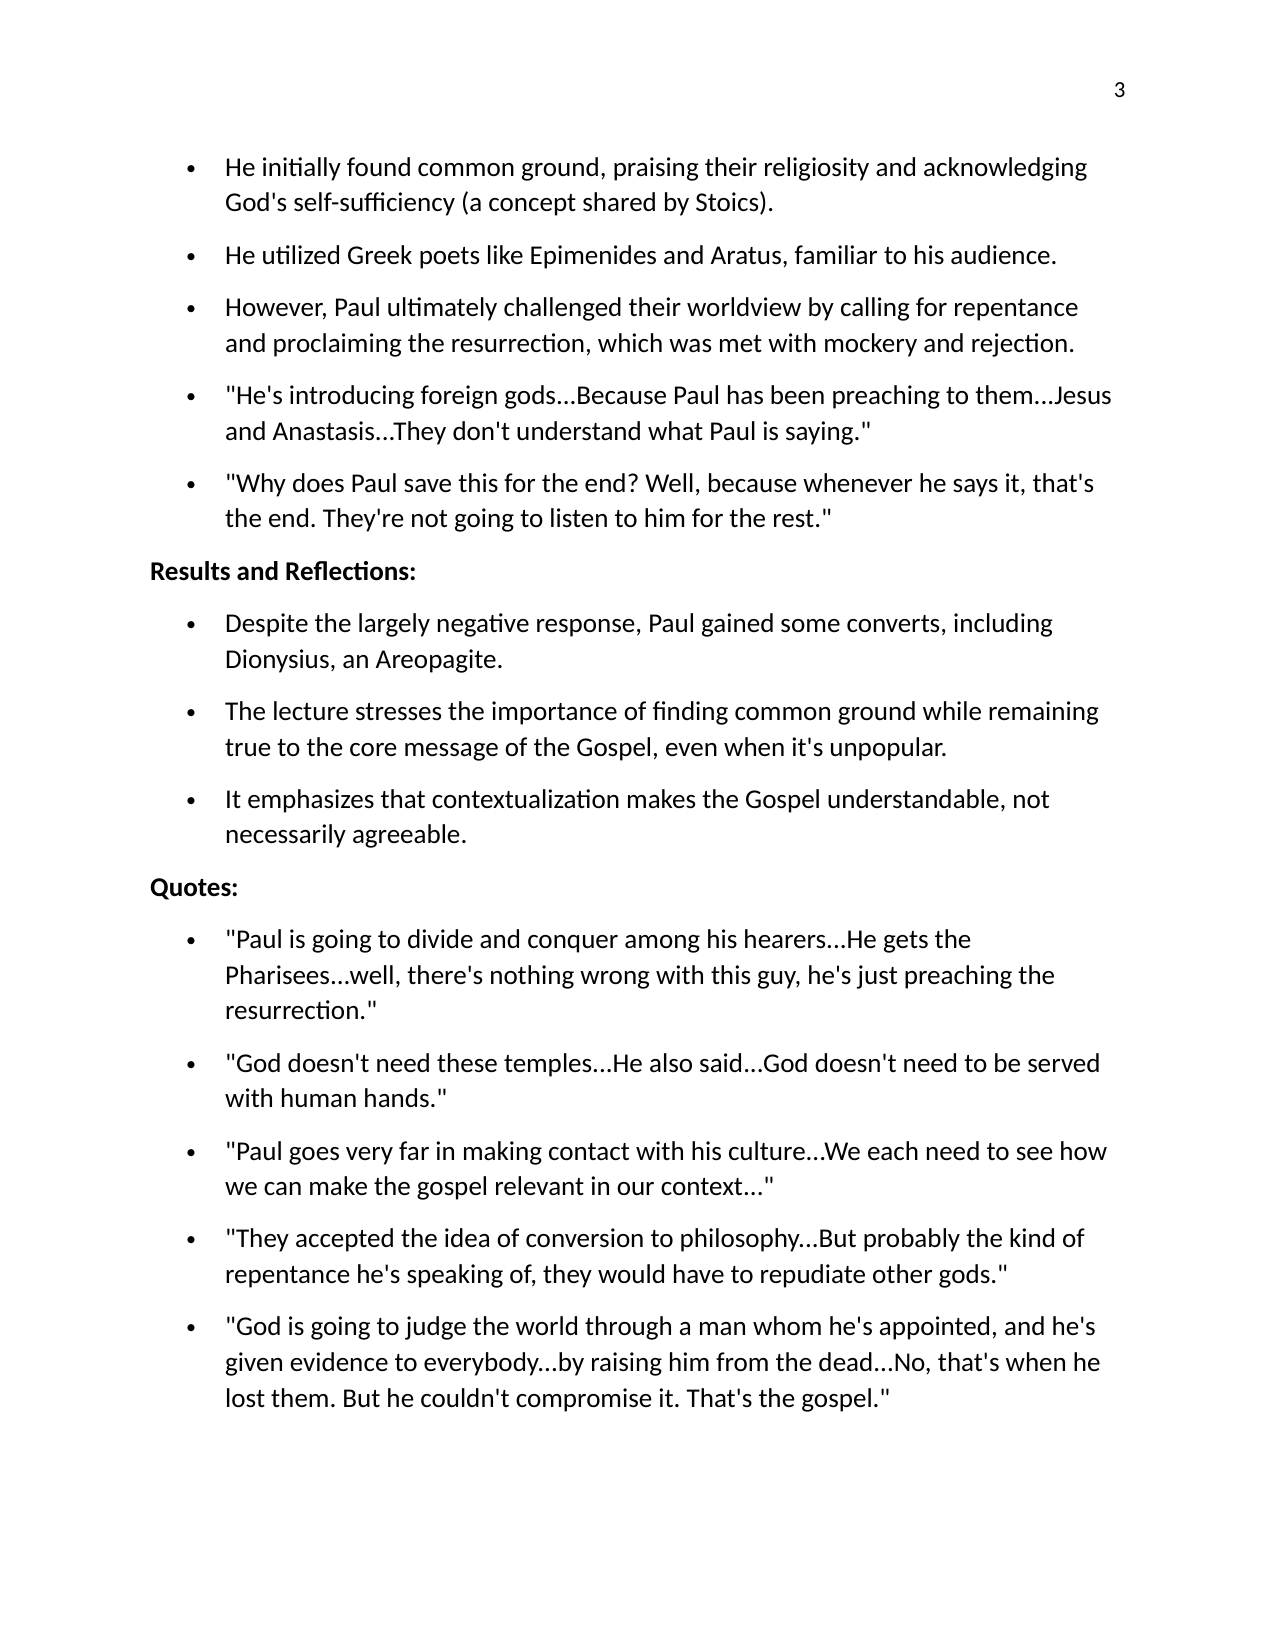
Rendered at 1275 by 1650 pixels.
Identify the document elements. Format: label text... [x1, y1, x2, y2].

list "He's introducing foreign gods...Because Paul has been preaching to them...Jesus and Anastasis...They don't understand what Paul is saying." [187, 378, 1125, 447]
list "God doesn't need these temples...He also said...God doesn't need to be served with human hands." [187, 1046, 1125, 1114]
list He initially found common ground, praising their religiosity and acknowledging God's self-sufficiency (a concept shared by Stoics). [187, 150, 1125, 219]
list He utilized Greek poets like Epimenides and Aratus, familiar to his audience. [187, 238, 1125, 271]
list "Paul is going to divide and conquer among his hearers...He gets the Pharisees...well, there's nothing wrong with this guy, he's just preaching the resurrection." [187, 922, 1125, 1027]
list It emphasizes that contextualization makes the Gospel understandable, not necessarily agreeable. [187, 782, 1125, 851]
list However, Paul ultimately challenged their worldview by calling for repentance and proclaiming the resurrection, which was met with mockery and rejection. [187, 290, 1125, 359]
list "They accepted the idea of conversion to philosophy...But probably the kind of repentance he's speaking of, they would have to repudiate other gods." [187, 1222, 1125, 1290]
list "Why does Paul save this for the end? Well, because whenever he says it, that's the end. They're not going to listen to him for the rest." [187, 466, 1125, 535]
list "Paul goes very far in making contact with his culture...We each need to see how we can make the gospel relevant in our context..." [187, 1134, 1125, 1202]
text Results and Reflections: [150, 554, 1125, 587]
list "God is going to judge the world through a man whom he's appointed, and he's given evidence to everybody...by raising him from the dead...No, that's when he lost them. But he couldn't compromise it. That's the gospel." [187, 1309, 1125, 1414]
list The lecture stresses the importance of finding common ground while remaining true to the core message of the Gospel, even when it's unpopular. [187, 694, 1125, 763]
text Quotes: [150, 870, 1125, 903]
list Despite the largely negative response, Paul gained some converts, including Dionysius, an Areopagite. [187, 606, 1125, 675]
